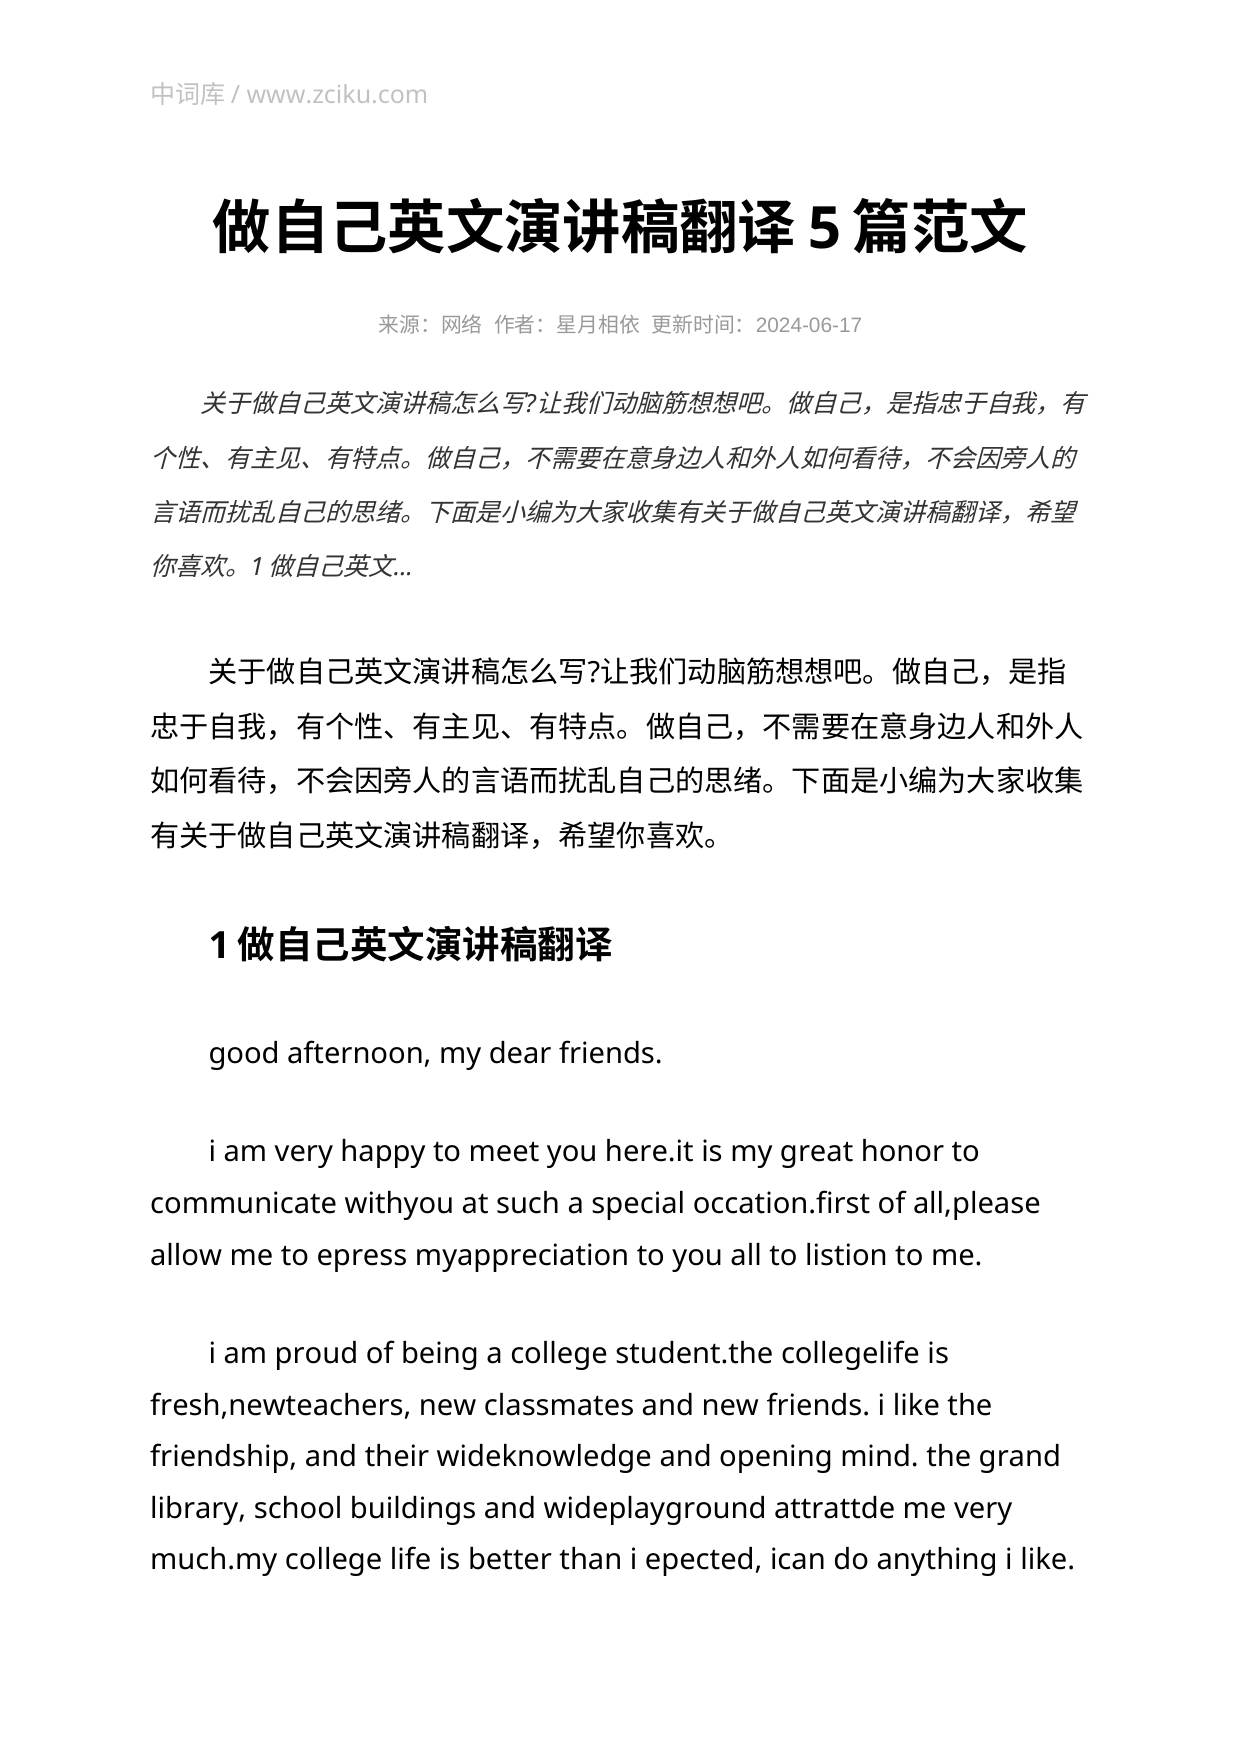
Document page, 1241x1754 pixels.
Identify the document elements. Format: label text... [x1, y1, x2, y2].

text 来源：网络 作者：星月相依 更新时间：2024-06-17 [150, 313, 1090, 337]
text i am very happy to meet you here.it is my great honor to communicate withyou at such a special occation.first of all,please allow me to epress myappreciation to you all to listion to me. [150, 1131, 1090, 1273]
text 1做自己英文演讲稿翻译 [150, 915, 1090, 969]
text 关于做自己英文演讲稿怎么写?让我们动脑筋想想吧。做自己，是指忠于自我，有个性、有主见、有特点。做自己，不需要在意身边人和外人如何看待，不会因旁人的言语而扰乱自己的思绪。下面是小编为大家收集有关于做自己英文演讲稿翻译，希望你喜欢。 [150, 648, 1090, 855]
text good afternoon, my dear friends. [150, 1032, 1090, 1072]
text 关于做自己英文演讲稿怎么写?让我们动脑筋想想吧。做自己，是指忠于自我，有个性、有主见、有特点。做自己，不需要在意身边人和外人如何看待，不会因旁人的言语而扰乱自己的思绪。下面是小编为大家收集有关于做自己英文演讲稿翻译，希望你喜欢。1做自己英文... [150, 384, 1090, 583]
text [150, 1332, 1090, 1578]
subtitle 做自己英文演讲稿翻译5篇范文 [150, 181, 1090, 266]
